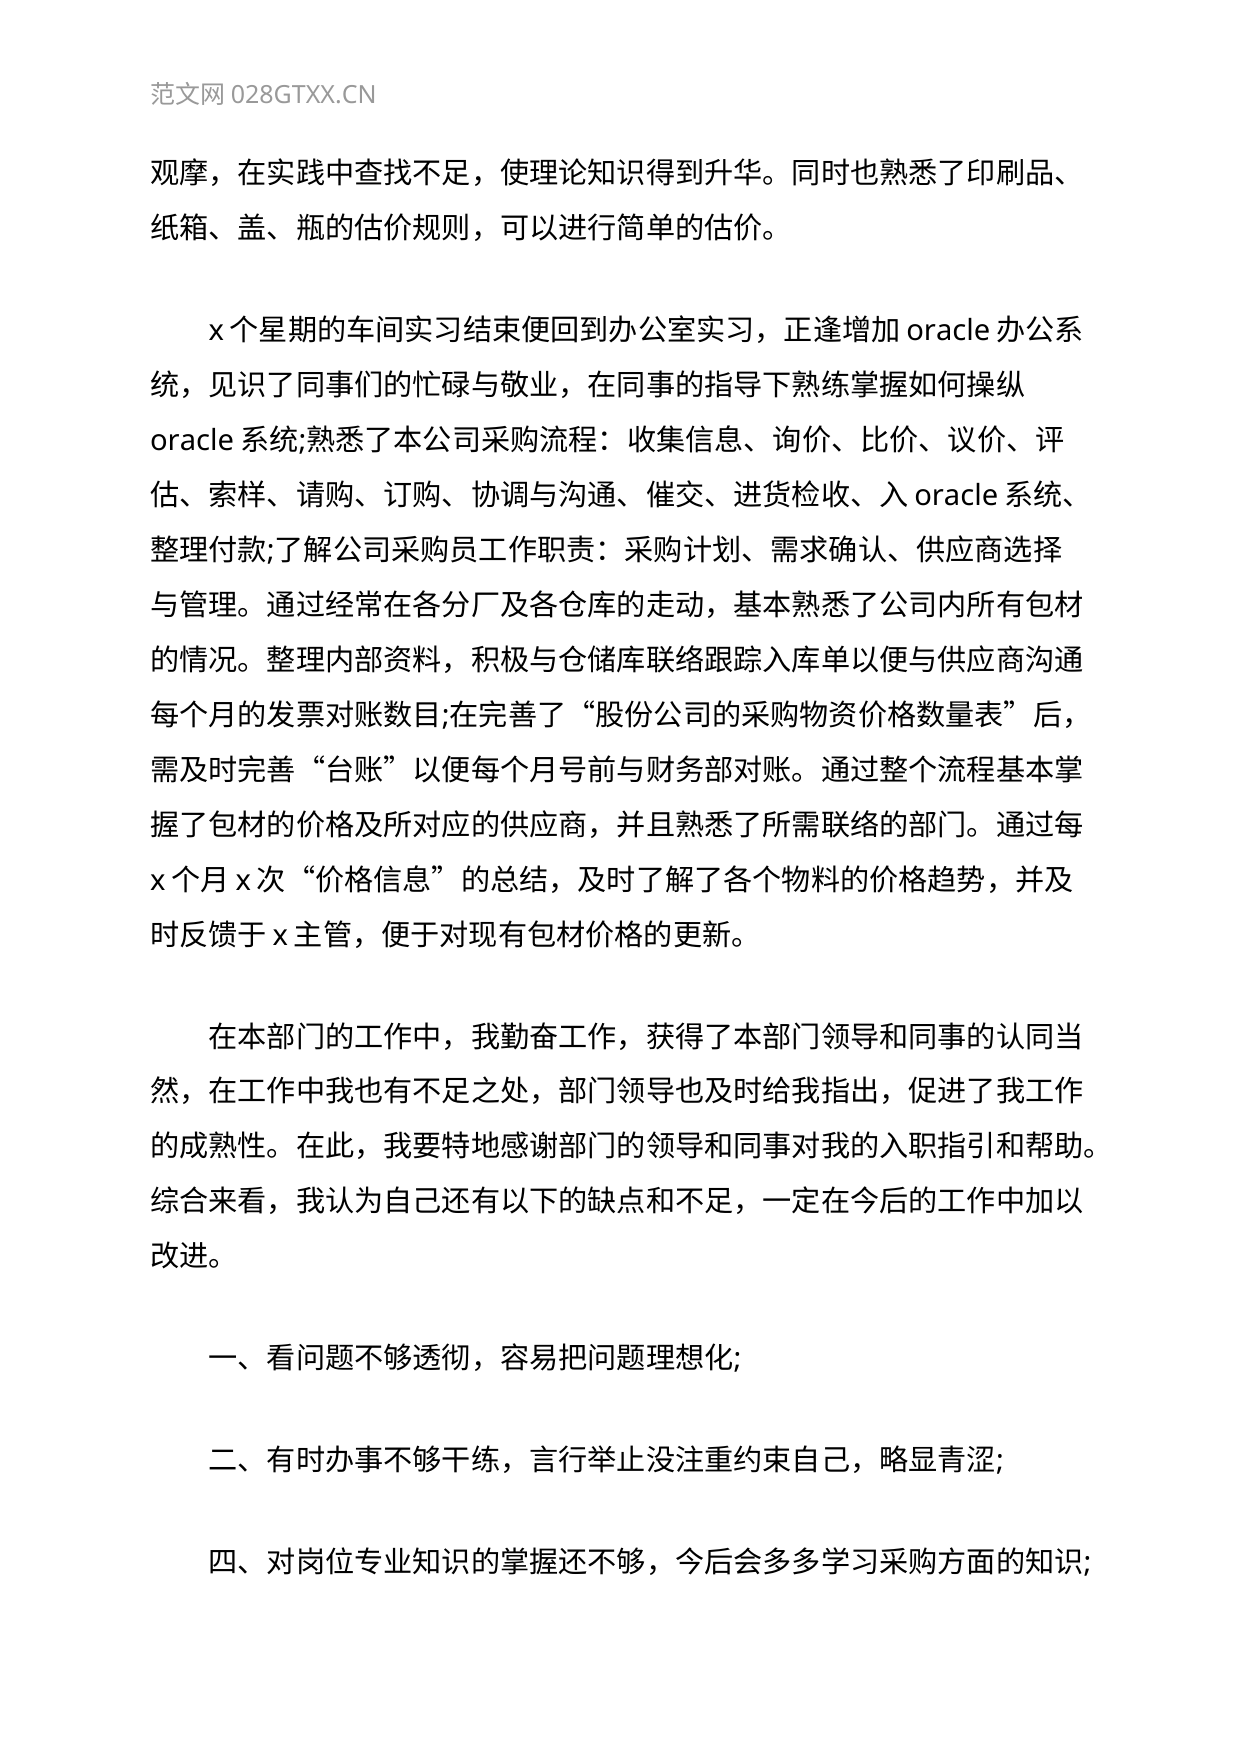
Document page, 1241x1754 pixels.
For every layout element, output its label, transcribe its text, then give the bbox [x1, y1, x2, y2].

text 四、对岗位专业知识的掌握还不够，今后会多多学习采购方面的知识; [150, 1538, 1090, 1581]
text 一、看问题不够透彻，容易把问题理想化; [150, 1334, 1090, 1377]
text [150, 150, 1090, 247]
text 二、有时办事不够干练，言行举止没注重约束自己，略显青涩; [150, 1436, 1090, 1479]
text x个星期的车间实习结束便回到办公室实习，正逢增加oracle办公系统，见识了同事们的忙碌与敬业，在同事的指导下熟练掌握如何操纵oracle系统;熟悉了本公司采购流程：收集信息、询价、比价、议价、评估、索样、请购、订购、协调与沟通、催交、进货检收、入oracle系统、整理付款;了解公司采购员工作职责：采购计划、需求确认、供应商选择与管理。通过经常在各分厂及各仓库的走动，基本熟悉了公司内所有包材的情况。整理内部资料，积极与仓储库联络跟踪入库单以便与供应商沟通每个月的发票对账数目;在完善了“股份公司的采购物资价格数量表”后，需及时完善“台账”以便每个月号前与财务部对账。通过整个流程基本掌握了包材的价格及所对应的供应商，并且熟悉了所需联络的部门。通过每x个月x次“价格信息”的总结，及时了解了各个物料的价格趋势，并及时反馈于x主管，便于对现有包材价格的更新。 [150, 307, 1090, 953]
text 在本部门的工作中，我勤奋工作，获得了本部门领导和同事的认同当然，在工作中我也有不足之处，部门领导也及时给我指出，促进了我工作的成熟性。在此，我要特地感谢部门的领导和同事对我的入职指引和帮助。综合来看，我认为自己还有以下的缺点和不足，一定在今后的工作中加以改进。 [150, 1013, 1090, 1275]
